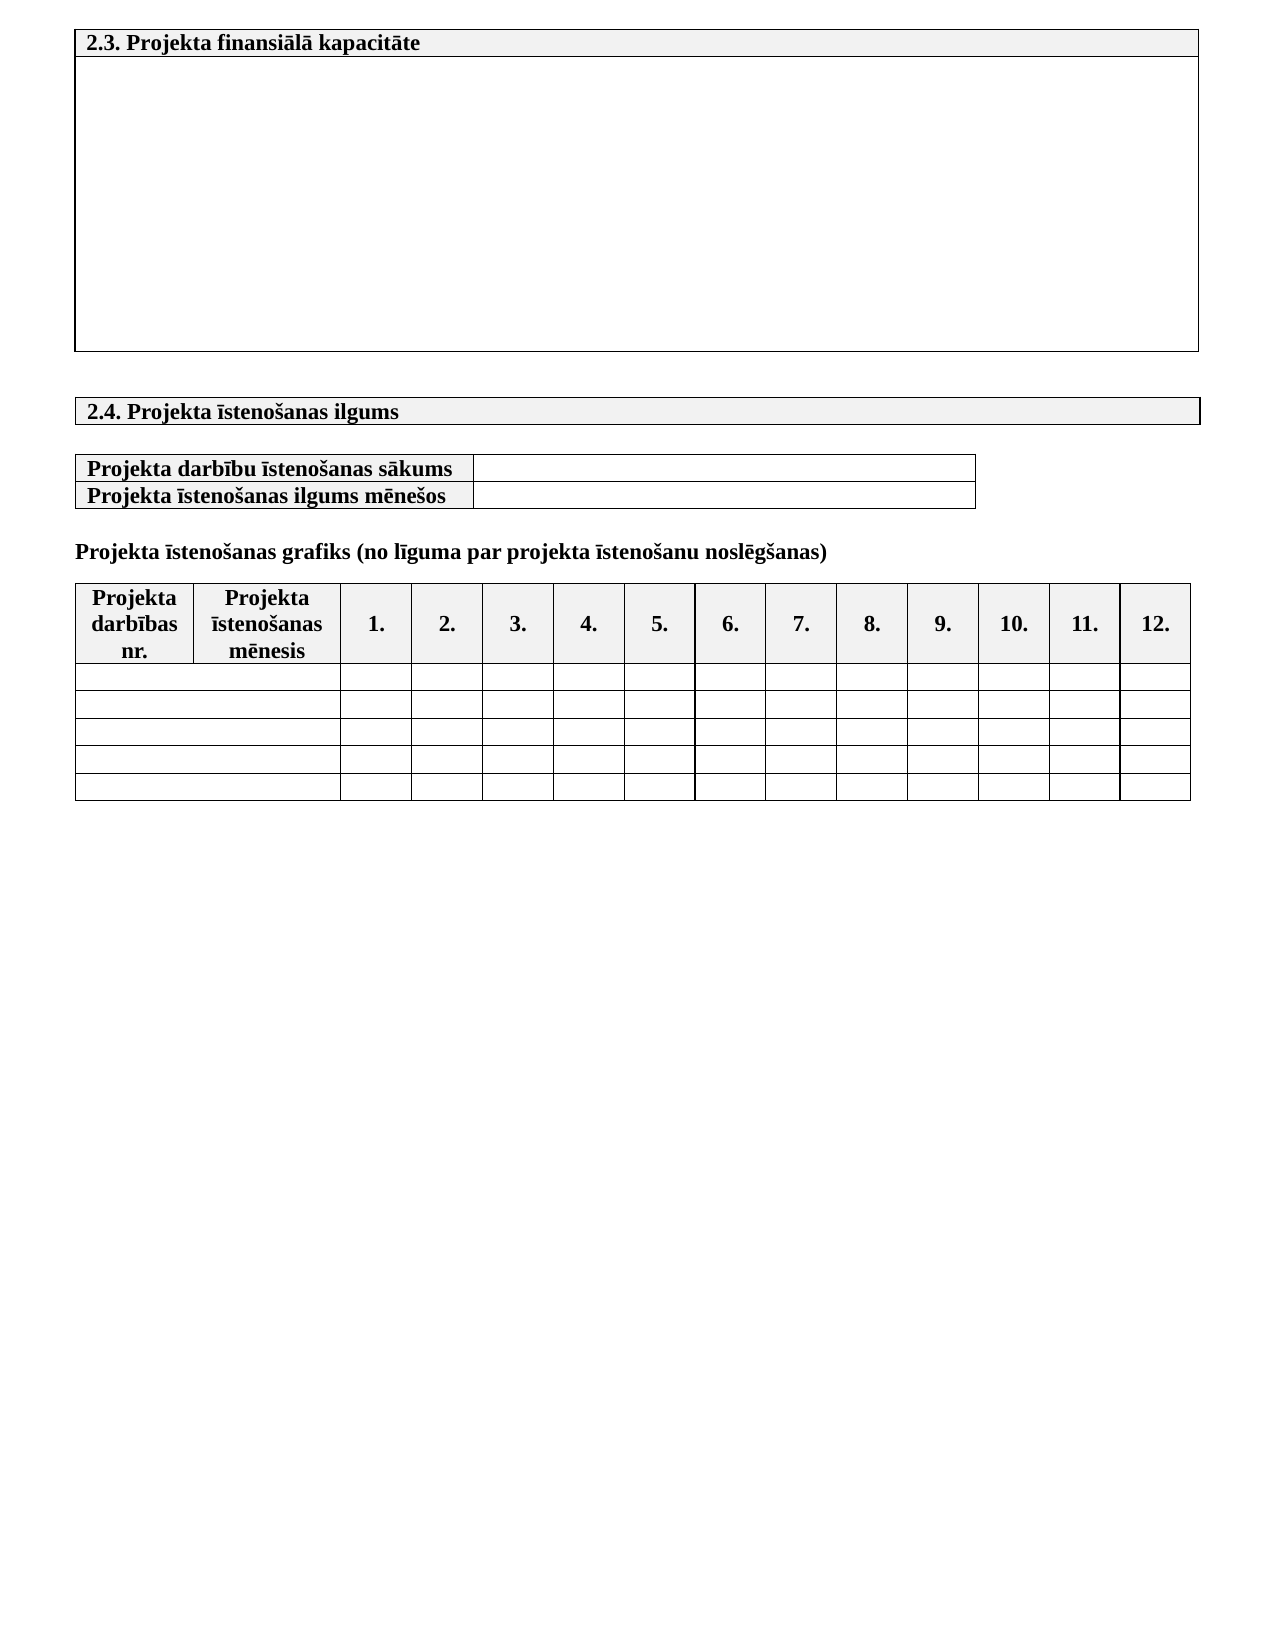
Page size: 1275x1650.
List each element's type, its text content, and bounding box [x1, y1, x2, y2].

table_header 4. [554, 584, 624, 663]
table_header 9. [908, 584, 978, 663]
table_cell [837, 719, 907, 745]
table_cell [1121, 774, 1190, 800]
table_cell [908, 746, 978, 773]
table_cell [766, 691, 836, 718]
table_header 1. [341, 584, 411, 663]
table_cell [554, 664, 624, 690]
table_header 12. [1121, 584, 1190, 663]
table_cell [625, 691, 694, 718]
table_cell [554, 774, 624, 800]
table_cell [412, 719, 482, 745]
table_cell [76, 746, 340, 773]
table_cell [341, 774, 411, 800]
table_cell [76, 691, 340, 718]
table_header Projekta darbības nr. [76, 584, 193, 663]
table_cell [696, 664, 765, 690]
table_cell [341, 719, 411, 745]
table_cell [1050, 774, 1119, 800]
table_cell [696, 746, 765, 773]
table_cell [766, 664, 836, 690]
table_cell [625, 774, 694, 800]
table_cell [76, 664, 340, 690]
table_cell [412, 691, 482, 718]
table_cell [1050, 719, 1119, 745]
table_header 11. [1050, 584, 1119, 663]
table_header Projekta īstenošanas mēnesis [194, 584, 340, 663]
table_cell [837, 774, 907, 800]
table_cell [554, 691, 624, 718]
table_cell [554, 746, 624, 773]
table_cell [766, 719, 836, 745]
table_cell [1121, 691, 1190, 718]
table_header [474, 455, 975, 481]
table_cell [979, 746, 1049, 773]
table_cell [483, 746, 553, 773]
table_cell [979, 664, 1049, 690]
table_cell [412, 664, 482, 690]
table_cell [979, 719, 1049, 745]
table_cell [554, 719, 624, 745]
table_cell [1121, 664, 1190, 690]
table_cell [76, 774, 340, 800]
table_cell [696, 691, 765, 718]
table_header 2. [412, 584, 482, 663]
table_cell [979, 774, 1049, 800]
table_cell [837, 691, 907, 718]
table_cell [483, 719, 553, 745]
table_cell [625, 746, 694, 773]
table_cell [696, 719, 765, 745]
table_cell [76, 57, 1198, 351]
table_cell [483, 664, 553, 690]
table_cell [908, 664, 978, 690]
table_cell [625, 719, 694, 745]
text Projekta īstenošanas grafiks (no līguma par projekta īstenošanu noslēgšanas) [75, 538, 1209, 564]
table_cell [766, 746, 836, 773]
table_cell [412, 774, 482, 800]
table_header 7. [766, 584, 836, 663]
table_cell [837, 746, 907, 773]
table_header 6. [696, 584, 765, 663]
table_cell [1050, 664, 1119, 690]
table_cell [908, 719, 978, 745]
table_cell [979, 691, 1049, 718]
table_cell [837, 664, 907, 690]
table_cell [76, 719, 340, 745]
table_cell [1050, 691, 1119, 718]
table_cell [908, 774, 978, 800]
table_cell [483, 691, 553, 718]
table_cell [1050, 746, 1119, 773]
table_cell [696, 774, 765, 800]
table_header 2.4. Projekta īstenošanas ilgums [76, 398, 1199, 424]
table_header 10. [979, 584, 1049, 663]
table_header 5. [625, 584, 694, 663]
table_cell [341, 664, 411, 690]
table_header Projekta darbību īstenošanas sākums [76, 455, 473, 481]
table_cell Projekta īstenošanas ilgums mēnešos [76, 482, 473, 508]
table_header 2.3. Projekta finansiālā kapacitāte [76, 30, 1198, 56]
table_cell [625, 664, 694, 690]
table_header 8. [837, 584, 907, 663]
table_cell [341, 746, 411, 773]
table_cell [474, 482, 975, 508]
table_cell [341, 691, 411, 718]
table_cell [1121, 719, 1190, 745]
table_cell [483, 774, 553, 800]
table_cell [908, 691, 978, 718]
table_cell [1121, 746, 1190, 773]
table_cell [766, 774, 836, 800]
table_header 3. [483, 584, 553, 663]
table_cell [412, 746, 482, 773]
